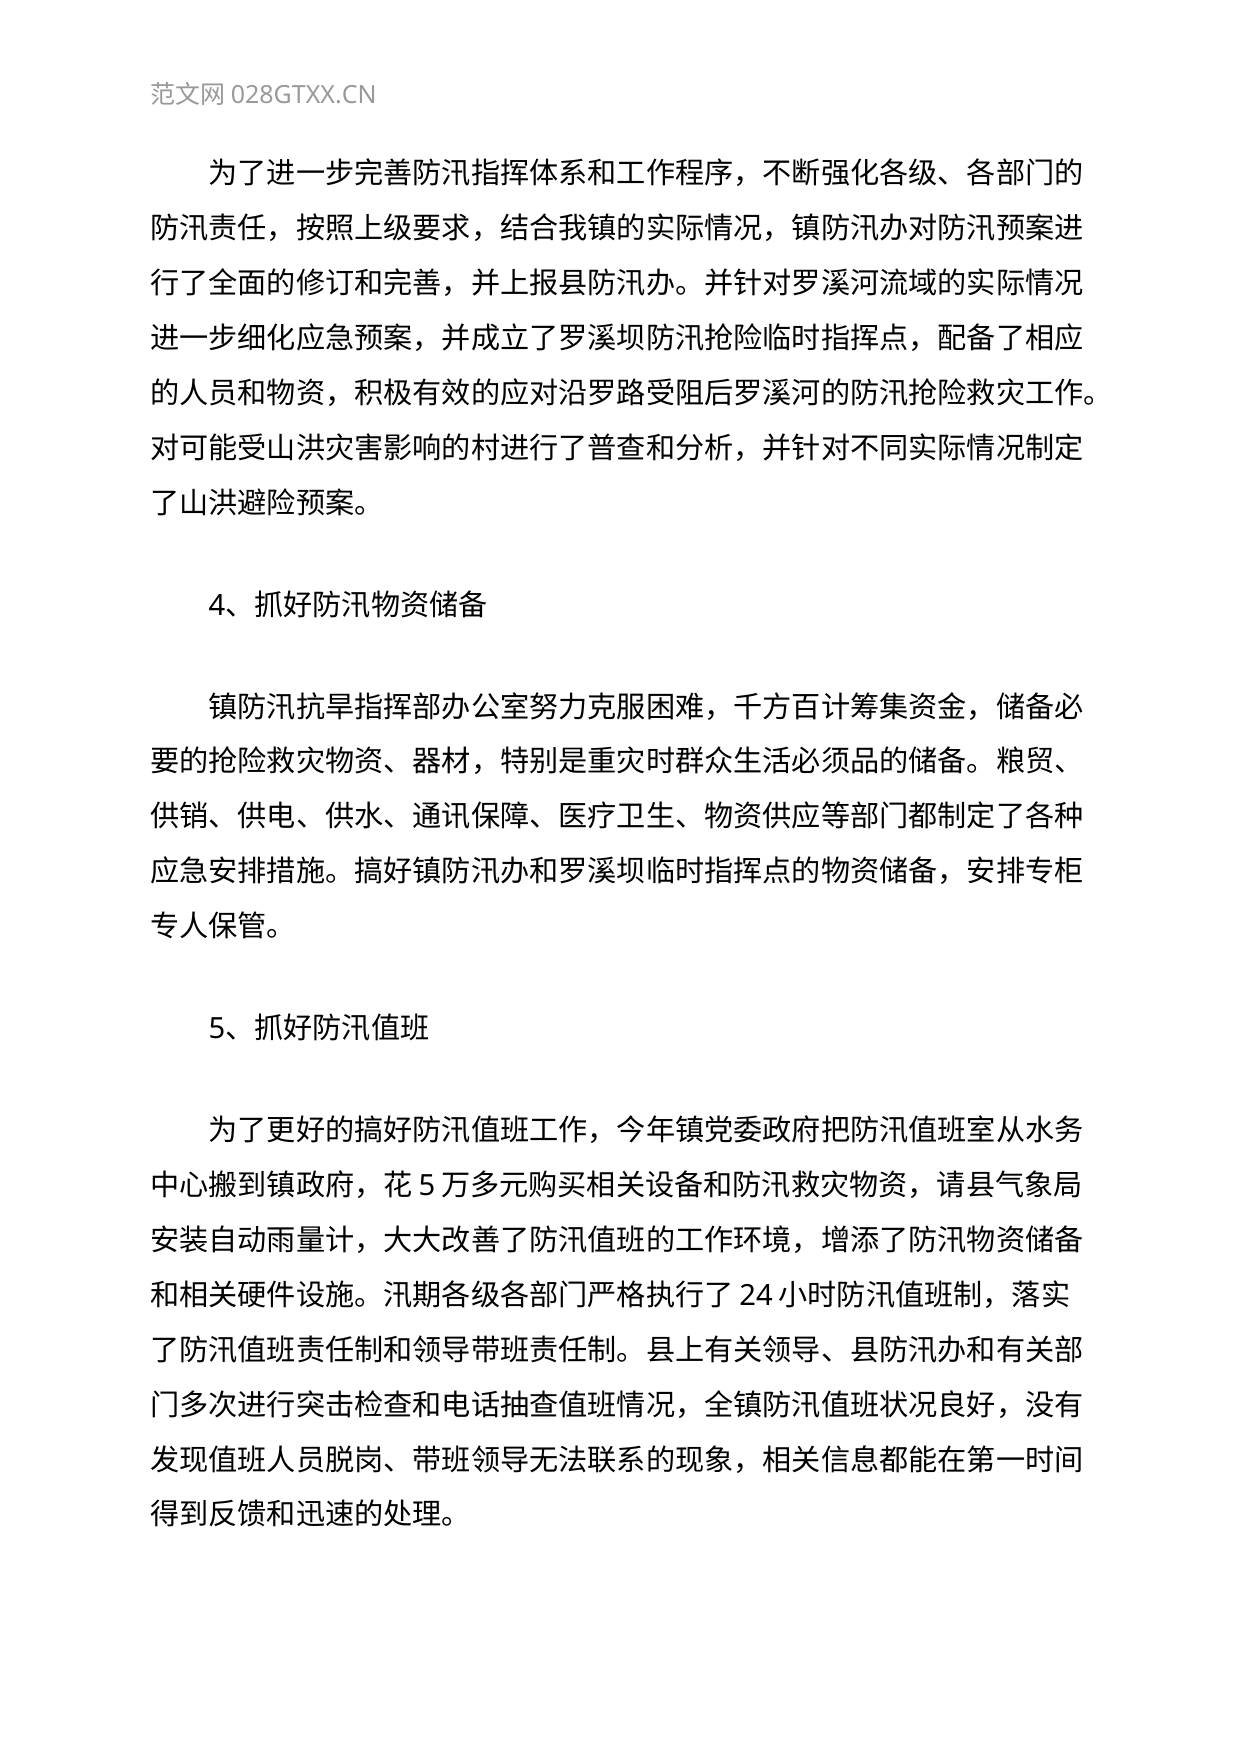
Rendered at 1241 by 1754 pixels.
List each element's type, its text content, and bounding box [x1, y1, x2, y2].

text 为了进一步完善防汛指挥体系和工作程序，不断强化各级、各部门的防汛责任，按照上级要求，结合我镇的实际情况，镇防汛办对防汛预案进行了全面的修订和完善，并上报县防汛办。并针对罗溪河流域的实际情况进一步细化应急预案，并成立了罗溪坝防汛抢险临时指挥点，配备了相应的人员和物资，积极有效的应对沿罗路受阻后罗溪河的防汛抢险救灾工作。对可能受山洪灾害影响的村进行了普查和分析，并针对不同实际情况制定了山洪避险预案。 [150, 150, 1090, 522]
text 4、抓好防汛物资储备 [150, 581, 1090, 623]
text 为了更好的搞好防汛值班工作，今年镇党委政府把防汛值班室从水务中心搬到镇政府，花5万多元购买相关设备和防汛救灾物资，请县气象局安装自动雨量计，大大改善了防汛值班的工作环境，增添了防汛物资储备和相关硬件设施。汛期各级各部门严格执行了24小时防汛值班制，落实了防汛值班责任制和领导带班责任制。县上有关领导、县防汛办和有关部门多次进行突击检查和电话抽查值班情况，全镇防汛值班状况良好，没有发现值班人员脱岗、带班领导无法联系的现象，相关信息都能在第一时间得到反馈和迅速的处理。 [150, 1106, 1090, 1533]
text 镇防汛抗旱指挥部办公室努力克服困难，千方百计筹集资金，储备必要的抢险救灾物资、器材，特别是重灾时群众生活必须品的储备。粮贸、供销、供电、供水、通讯保障、医疗卫生、物资供应等部门都制定了各种应急安排措施。搞好镇防汛办和罗溪坝临时指挥点的物资储备，安排专柜专人保管。 [150, 683, 1090, 945]
text 5、抓好防汛值班 [150, 1004, 1090, 1047]
